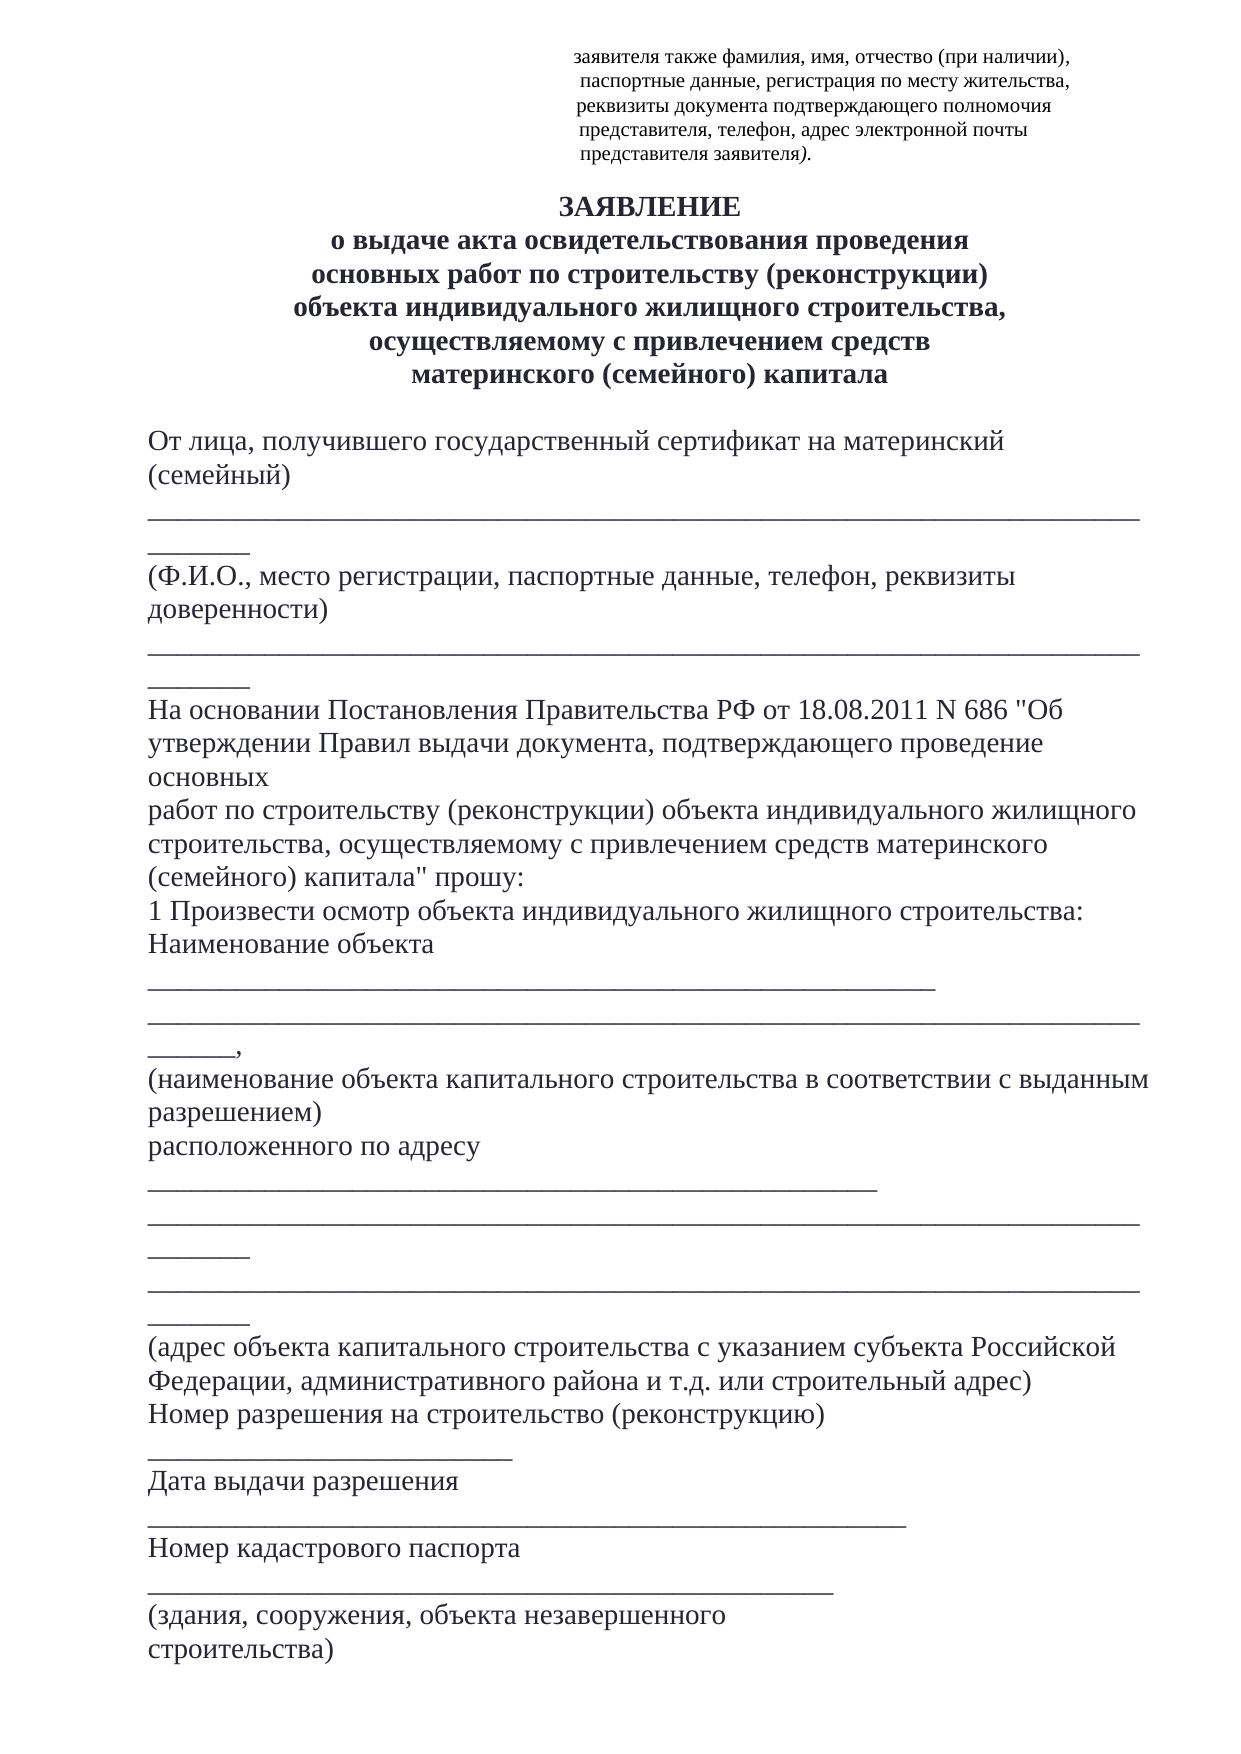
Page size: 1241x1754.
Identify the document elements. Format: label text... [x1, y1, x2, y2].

text реквизиты документа подтверждающего полномочия [148, 92, 1152, 117]
text Дата выдачи разрешения ____________________________________________________ [148, 1463, 1152, 1530]
text __________________________________________________________________________, [148, 994, 1152, 1061]
text ___________________________________________________________________________ [148, 1262, 1152, 1329]
text ___________________________________________________________________________ [148, 625, 1152, 692]
text объекта индивидуального жилищного строительства, [148, 289, 1152, 323]
text материнского (семейного) капитала [148, 356, 1152, 390]
text (семейного) капитала" прошу: [148, 859, 1152, 893]
text ЗАЯВЛЕНИЕ [148, 189, 1152, 222]
text На основании Постановления Правительства РФ от 18.08.2011 N 686 "Об [148, 692, 1152, 725]
text доверенности) [148, 591, 1152, 625]
text Федерации, административного района и т.д. или строительный адрес) [148, 1363, 1152, 1396]
text строительства, осуществляемому с привлечением средств материнского [148, 826, 1152, 859]
text заявителя также фамилия, имя, отчество (при наличии), [148, 44, 1152, 68]
text (адрес объекта капитального строительства с указанием субъекта Российской [148, 1329, 1152, 1363]
text Номер разрешения на строительство (реконструкцию) _________________________ [148, 1396, 1152, 1463]
text осуществляемому с привлечением средств [148, 323, 1152, 356]
text 1 Произвести осмотр объекта индивидуального жилищного строительства: [148, 893, 1152, 927]
text представителя, телефон, адрес электронной почты [148, 117, 1152, 141]
text работ по строительству (реконструкции) объекта индивидуального жилищного [148, 792, 1152, 826]
text (наименование объекта капитального строительства в соответствии с выданным [148, 1061, 1152, 1094]
text представителя заявителя). [148, 141, 1152, 165]
text строительства) [148, 1631, 1152, 1664]
text разрешением) [148, 1094, 1152, 1128]
text (Ф.И.О., место регистрации, паспортные данные, телефон, реквизиты [148, 558, 1152, 591]
text Наименование объекта ______________________________________________________ [148, 927, 1152, 994]
text утверждении Правил выдачи документа, подтверждающего проведение основных [148, 725, 1152, 792]
text От лица, получившего государственный сертификат на материнский (семейный) [148, 423, 1152, 491]
text расположенного по адресу __________________________________________________ [148, 1128, 1152, 1195]
text ___________________________________________________________________________ [148, 491, 1152, 558]
text Номер кадастрового паспорта _______________________________________________ [148, 1530, 1152, 1597]
text паспортные данные, регистрация по месту жительства, [148, 68, 1152, 92]
text (здания, сооружения, объекта незавершенного [148, 1597, 1152, 1631]
text о выдаче акта освидетельствования проведения [148, 222, 1152, 256]
text ___________________________________________________________________________ [148, 1195, 1152, 1262]
text основных работ по строительству (реконструкции) [148, 256, 1152, 289]
